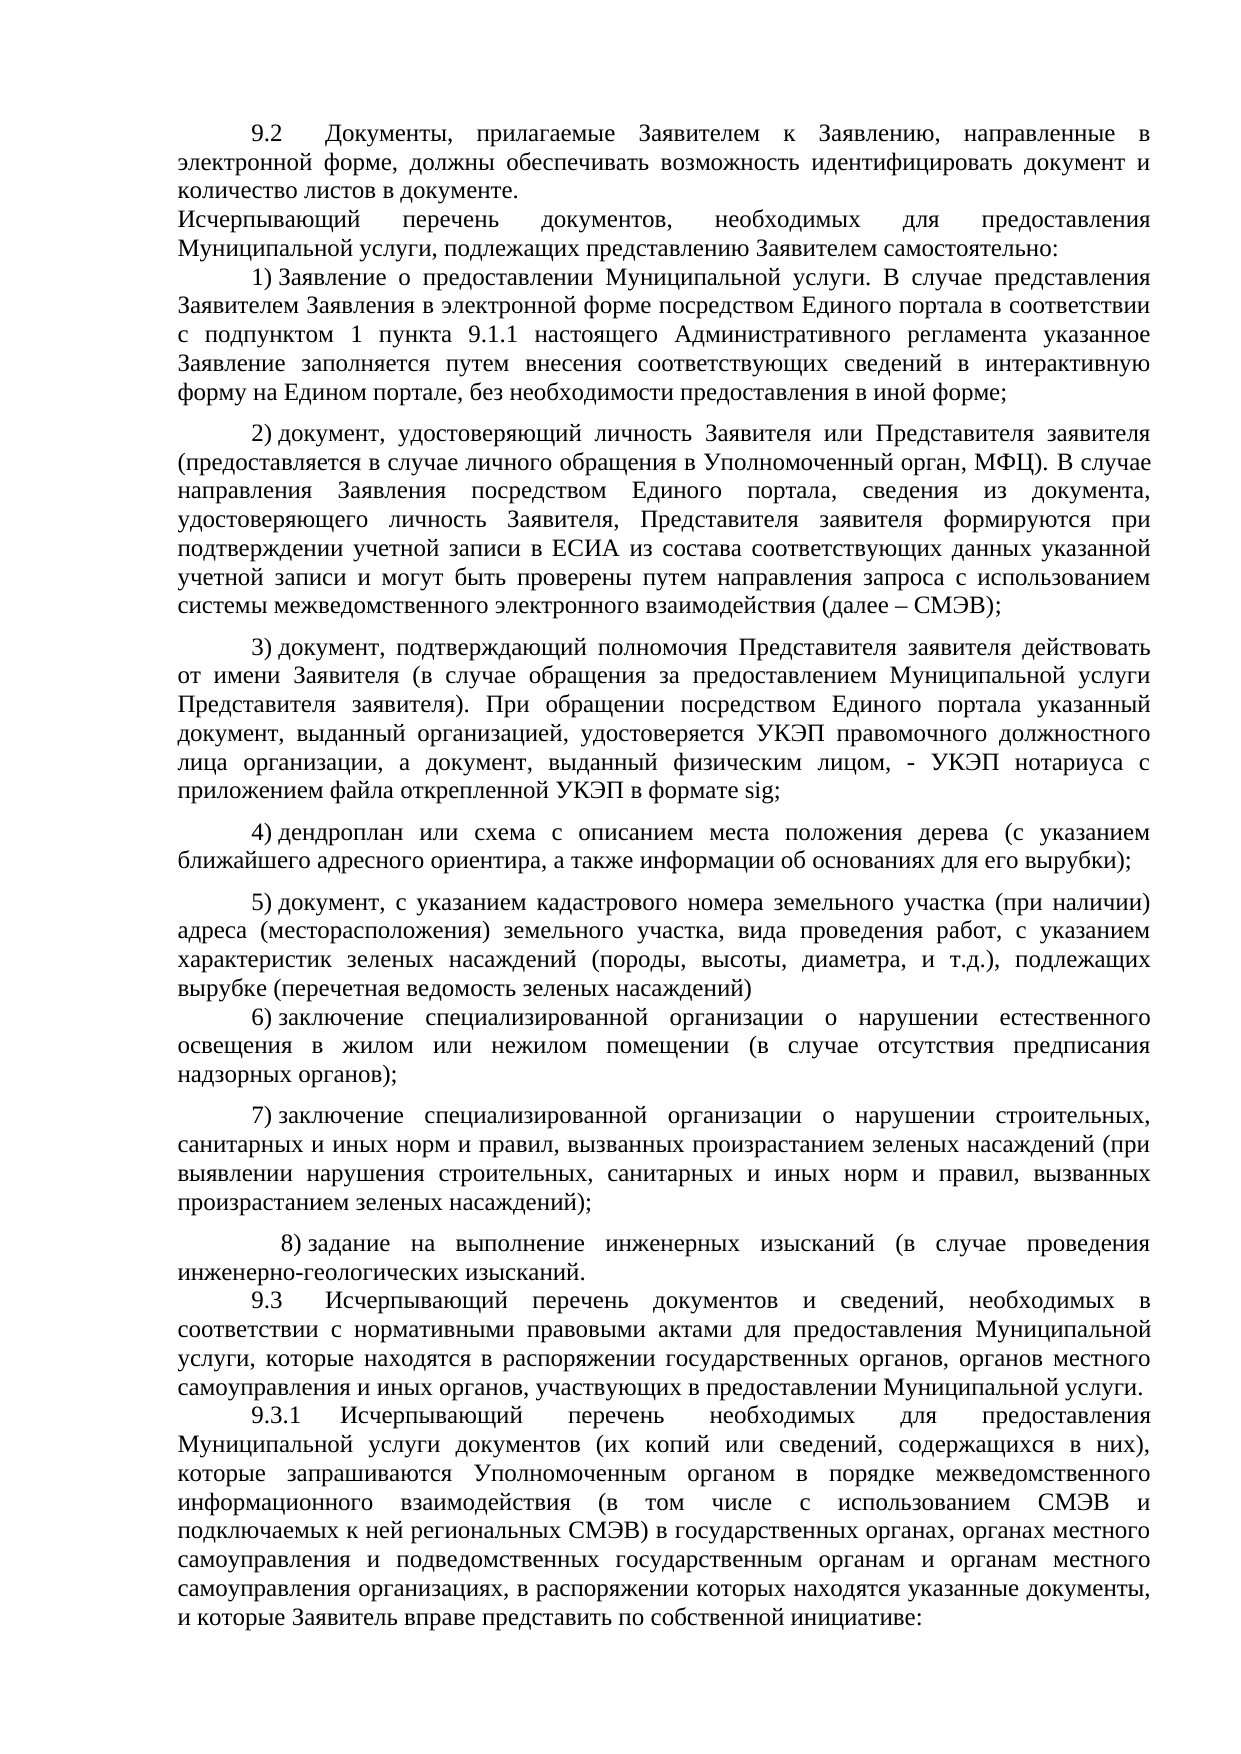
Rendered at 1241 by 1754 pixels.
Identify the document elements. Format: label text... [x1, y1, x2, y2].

list Исчерпывающий перечень необходимых для предоставления Муниципальной услуги документов (их копий или сведений, содержащихся в них), которые запрашиваются Уполномоченным органом в порядке межведомственного информационного взаимодействия (в том числе с использованием СМЭВ и подключаемых к ней региональных СМЭВ) в государственных органах, органах местного самоуправления и подведомственных государственным органам и органам местного самоуправления организациях, в распоряжении которых находятся указанные документы, и которые Заявитель вправе представить по собственной инициативе: [177, 1401, 1151, 1631]
text 1) Заявление о предоставлении Муниципальной услуги. В случае представления Заявителем Заявления в электронной форме посредством Единого портала в соответствии с подпунктом 1 пункта 9.1.1 настоящего Административного регламента указанное Заявление заполняется путем внесения соответствующих сведений в интерактивную форму на Едином портале, без необходимости предоставления в иной форме; [177, 262, 1151, 406]
text 6) заключение специализированной организации о нарушении естественного освещения в жилом или нежилом помещении (в случае отсутствия предписания надзорных органов); [177, 1002, 1151, 1088]
text 4) дендроплан или схема с описанием места положения дерева (с указанием ближайшего адресного ориентира, а также информации об основаниях для его вырубки); [177, 817, 1151, 874]
text 7) заключение специализированной организации о нарушении строительных, санитарных и иных норм и правил, вызванных произрастанием зеленых насаждений (при выявлении нарушения строительных, санитарных и иных норм и правил, вызванных произрастанием зеленых насаждений); [177, 1101, 1151, 1216]
text 3) документ, подтверждающий полномочия Представителя заявителя действовать от имени Заявителя (в случае обращения за предоставлением Муниципальной услуги Представителя заявителя). При обращении посредством Единого портала указанный документ, выданный организацией, удостоверяется УКЭП правомочного должностного лица организации, а документ, выданный физическим лицом, - УКЭП нотариуса с приложением файла открепленной УКЭП в формате sig; [177, 632, 1151, 804]
subtitle Исчерпывающий перечень документов и сведений, необходимых в соответствии с нормативными правовыми актами для предоставления Муниципальной услуги, которые находятся в распоряжении государственных органов, органов местного самоуправления и иных органов, участвующих в предоставлении Муниципальной услуги. [177, 1286, 1151, 1401]
list Исчерпывающий перечень документов, необходимых для предоставления Муниципальной услуги, подлежащих представлению Заявителем самостоятельно: [177, 204, 1151, 262]
text 2) документ, удостоверяющий личность Заявителя или Представителя заявителя (предоставляется в случае личного обращения в Уполномоченный орган, МФЦ). В случае направления Заявления посредством Единого портала, сведения из документа, удостоверяющего личность Заявителя, Представителя заявителя формируются при подтверждении учетной записи в ЕСИА из состава соответствующих данных указанной учетной записи и могут быть проверены путем направления запроса с использованием системы межведомственного электронного взаимодействия (далее – СМЭВ); [177, 418, 1151, 619]
list Документы, прилагаемые Заявителем к Заявлению, направленные в электронной форме, должны обеспечивать возможность идентифицировать документ и количество листов в документе. [177, 118, 1151, 204]
list 8) задание на выполнение инженерных изысканий (в случае проведения инженерно-геологических изысканий. [177, 1228, 1151, 1286]
text 5) документ, с указанием кадастрового номера земельного участка (при наличии) адреса (месторасположения) земельного участка, вида проведения работ, с указанием характеристик зеленых насаждений (породы, высоты, диаметра, и т.д.), подлежащих вырубке (перечетная ведомость зеленых насаждений) [177, 887, 1151, 1002]
